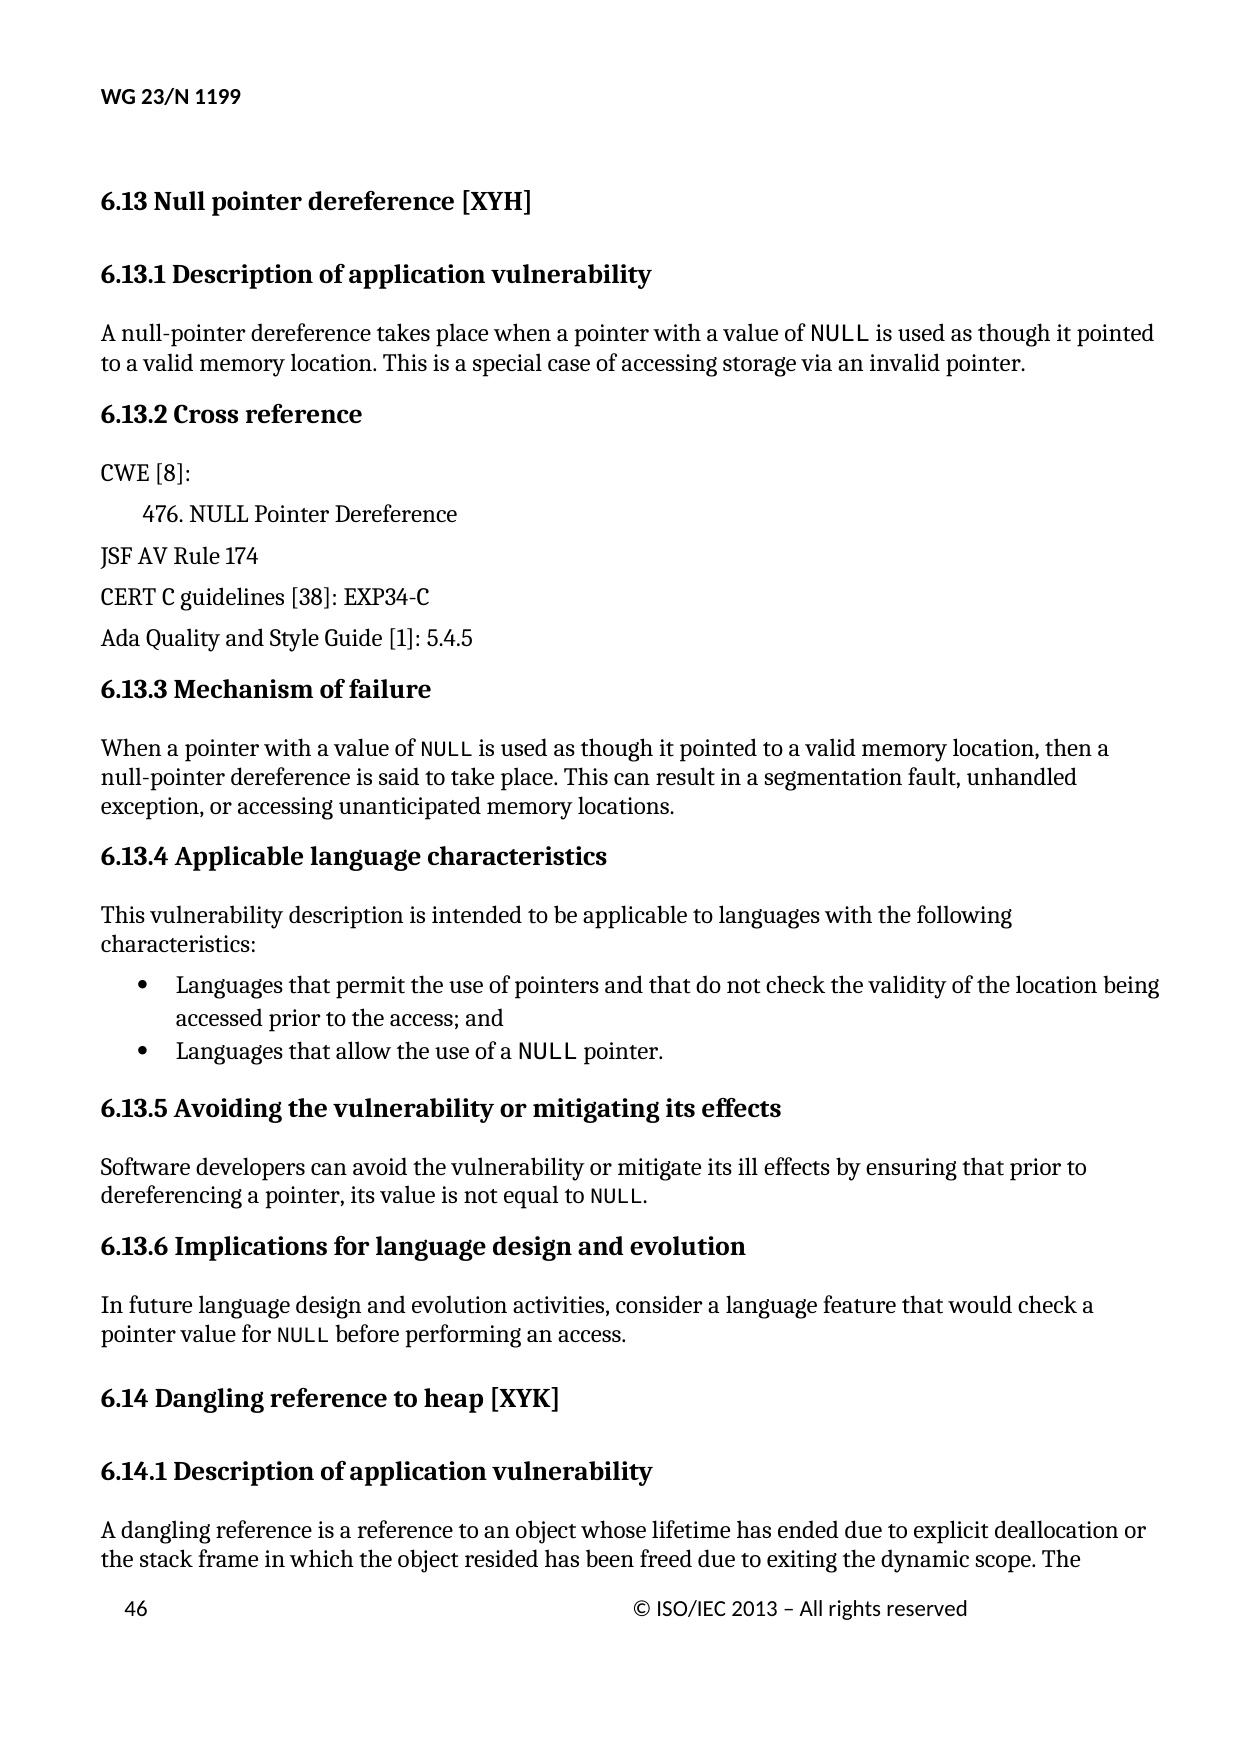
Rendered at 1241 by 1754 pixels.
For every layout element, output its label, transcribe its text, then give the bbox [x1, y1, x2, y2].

subtitle 6.13.1 Description of application vulnerability [101, 259, 1164, 290]
subtitle 6.14.1 Description of application vulnerability [101, 1456, 1164, 1487]
subtitle 6.13.2 Cross reference [101, 399, 1164, 430]
subtitle 6.13.3 Mechanism of failure [101, 674, 1164, 705]
text 476. NULL Pointer Dereference [101, 500, 1164, 529]
subtitle 6.13 Null pointer dereference [XYH] [101, 186, 1164, 217]
subtitle 6.13.6 Implications for language design and evolution [101, 1231, 1164, 1262]
list Languages that permit the use of pointers and that do not check the validity of the location being accessed prior to the access; and [138, 971, 1164, 1033]
text Ada Quality and Style Guide [1]: 5.4.5 [101, 624, 1164, 653]
subtitle 6.14 Dangling reference to heap [XYK] [101, 1383, 1164, 1414]
text In future language design and evolution activities, consider a language feature that would check a pointer value for NULL before performing an access. [101, 1291, 1164, 1349]
text JSF AV Rule 174 [101, 542, 1164, 570]
text This vulnerability description is intended to be applicable to languages with the following characteristics: [101, 901, 1164, 959]
subtitle 6.13.5 Avoiding the vulnerability or mitigating its effects [101, 1093, 1164, 1124]
list Languages that allow the use of a NULL pointer. [138, 1037, 1164, 1067]
subtitle 6.13.4 Applicable language characteristics [101, 841, 1164, 872]
text CERT C guidelines [38]: EXP34-C [101, 583, 1164, 612]
text Software developers can avoid the vulnerability or mitigate its ill effects by ensuring that prior to dereferencing a pointer, its value is not equal to NULL. [101, 1153, 1164, 1211]
text A null-pointer dereference takes place when a pointer with a value of NULL is used as though it pointed to a valid memory location. This is a special case of accessing storage via an invalid pointer. [101, 319, 1164, 378]
text When a pointer with a value of NULL is used as though it pointed to a valid memory location, then a null-pointer dereference is said to take place. This can result in a segmentation fault, unhandled exception, or accessing unanticipated memory locations. [101, 734, 1164, 820]
text CWE [8]: [101, 459, 1164, 488]
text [101, 1516, 1164, 1573]
